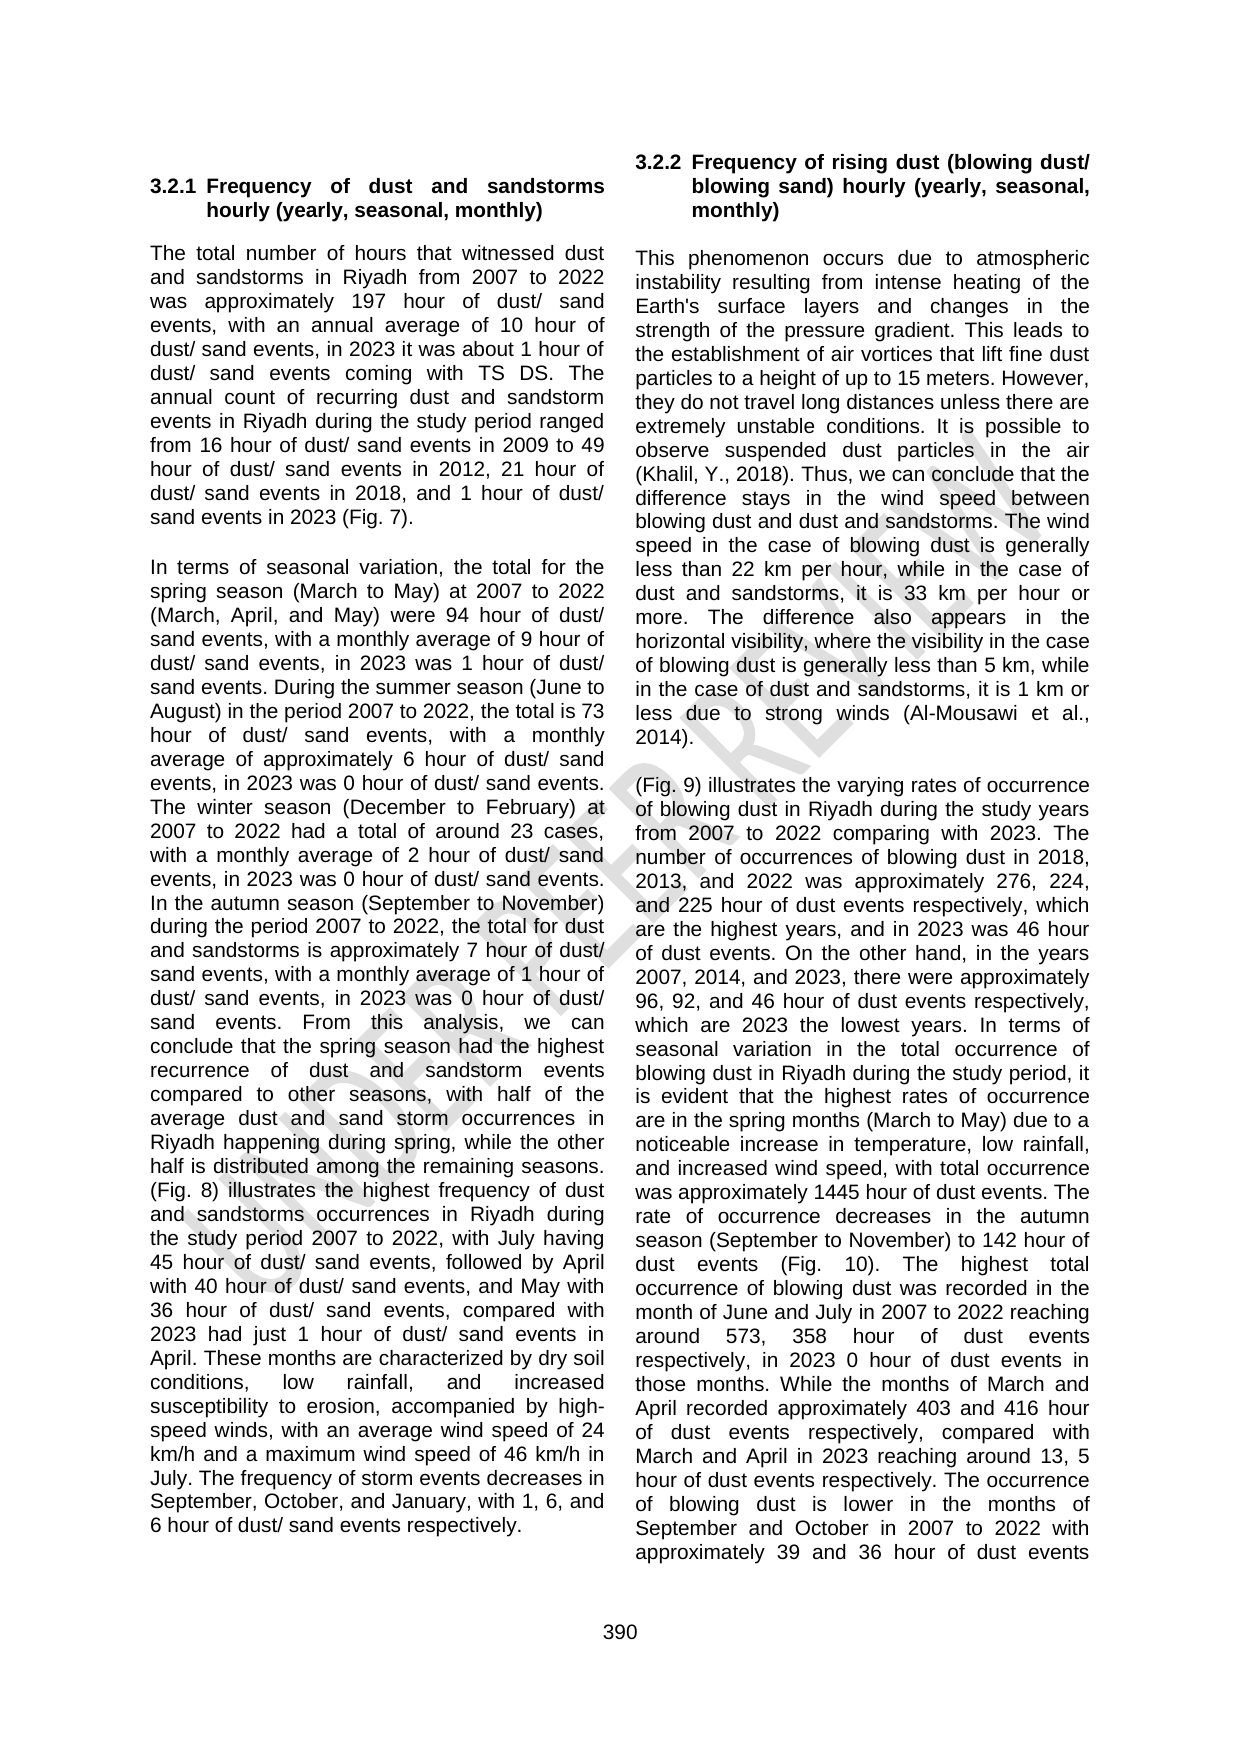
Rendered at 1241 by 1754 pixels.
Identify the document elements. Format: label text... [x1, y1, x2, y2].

text 3.2.1 Frequency of dust and sandstorms hourly (yearly, seasonal, monthly) [150, 174, 605, 222]
text In terms of seasonal variation, the total for the spring season (March to May) at 2007 to 2022 (March, April, and May) were 94 hour of dust/ sand events, with a monthly average of 9 hour of dust/ sand events, in 2023 was 1 hour of dust/ sand events. During the summer season (June to August) in the period 2007 to 2022, the total is 73 hour of dust/ sand events, with a monthly average of approximately 6 hour of dust/ sand events, in 2023 was 0 hour of dust/ sand events. The winter season (December to February) at 2007 to 2022 had a total of around 23 cases, with a monthly average of 2 hour of dust/ sand events, in 2023 was 0 hour of dust/ sand events. In the autumn season (September to November) during the period 2007 to 2022, the total for dust and sandstorms is approximately 7 hour of dust/ sand events, with a monthly average of 1 hour of dust/ sand events, in 2023 was 0 hour of dust/ sand events. From this analysis, we can conclude that the spring season had the highest recurrence of dust and sandstorm events compared to other seasons, with half of the average dust and sand storm occurrences in Riyadh happening during spring, while the other half is distributed among the remaining seasons. (Fig. 8) illustrates the highest frequency of dust and sandstorms occurrences in Riyadh during the study period 2007 to 2022, with July having 45 hour of dust/ sand events, followed by April with 40 hour of dust/ sand events, and May with 36 hour of dust/ sand events, compared with 2023 had just 1 hour of dust/ sand events in April. These months are characterized by dry soil conditions, low rainfall, and increased susceptibility to erosion, accompanied by high-speed winds, with an average wind speed of 24 km/h and a maximum wind speed of 46 km/h in July. The frequency of storm events decreases in September, October, and January, with 1, 6, and 6 hour of dust/ sand events respectively. [150, 555, 605, 1537]
text This phenomenon occurs due to atmospheric instability resulting from intense heating of the Earth's surface layers and changes in the strength of the pressure gradient. This leads to the establishment of air vortices that lift fine dust particles to a height of up to 15 meters. However, they do not travel long distances unless there are extremely unstable conditions. It is possible to observe suspended dust particles in the air (Khalil, Y., 2018). Thus, we can conclude that the difference stays in the wind speed between blowing dust and dust and sandstorms. The wind speed in the case of blowing dust is generally less than 22 km per hour, while in the case of dust and sandstorms, it is 33 km per hour or more. The difference also appears in the horizontal visibility, where the visibility in the case of blowing dust is generally less than 5 km, while in the case of dust and sandstorms, it is 1 km or less due to strong winds (Al-Mousawi et al., 2014). [635, 246, 1090, 749]
text The total number of hours that witnessed dust and sandstorms in Riyadh from 2007 to 2022 was approximately 197 hour of dust/ sand events, with an annual average of 10 hour of dust/ sand events, in 2023 it was about 1 hour of dust/ sand events coming with TS DS. The annual count of recurring dust and sandstorm events in Riyadh during the study period ranged from 16 hour of dust/ sand events in 2009 to 49 hour of dust/ sand events in 2012, 21 hour of dust/ sand events in 2018, and 1 hour of dust/ sand events in 2023 (Fig. 7). [150, 241, 605, 528]
text 3.2.2 Frequency of rising dust (blowing dust/ blowing sand) hourly (yearly, seasonal, monthly) [635, 150, 1090, 222]
